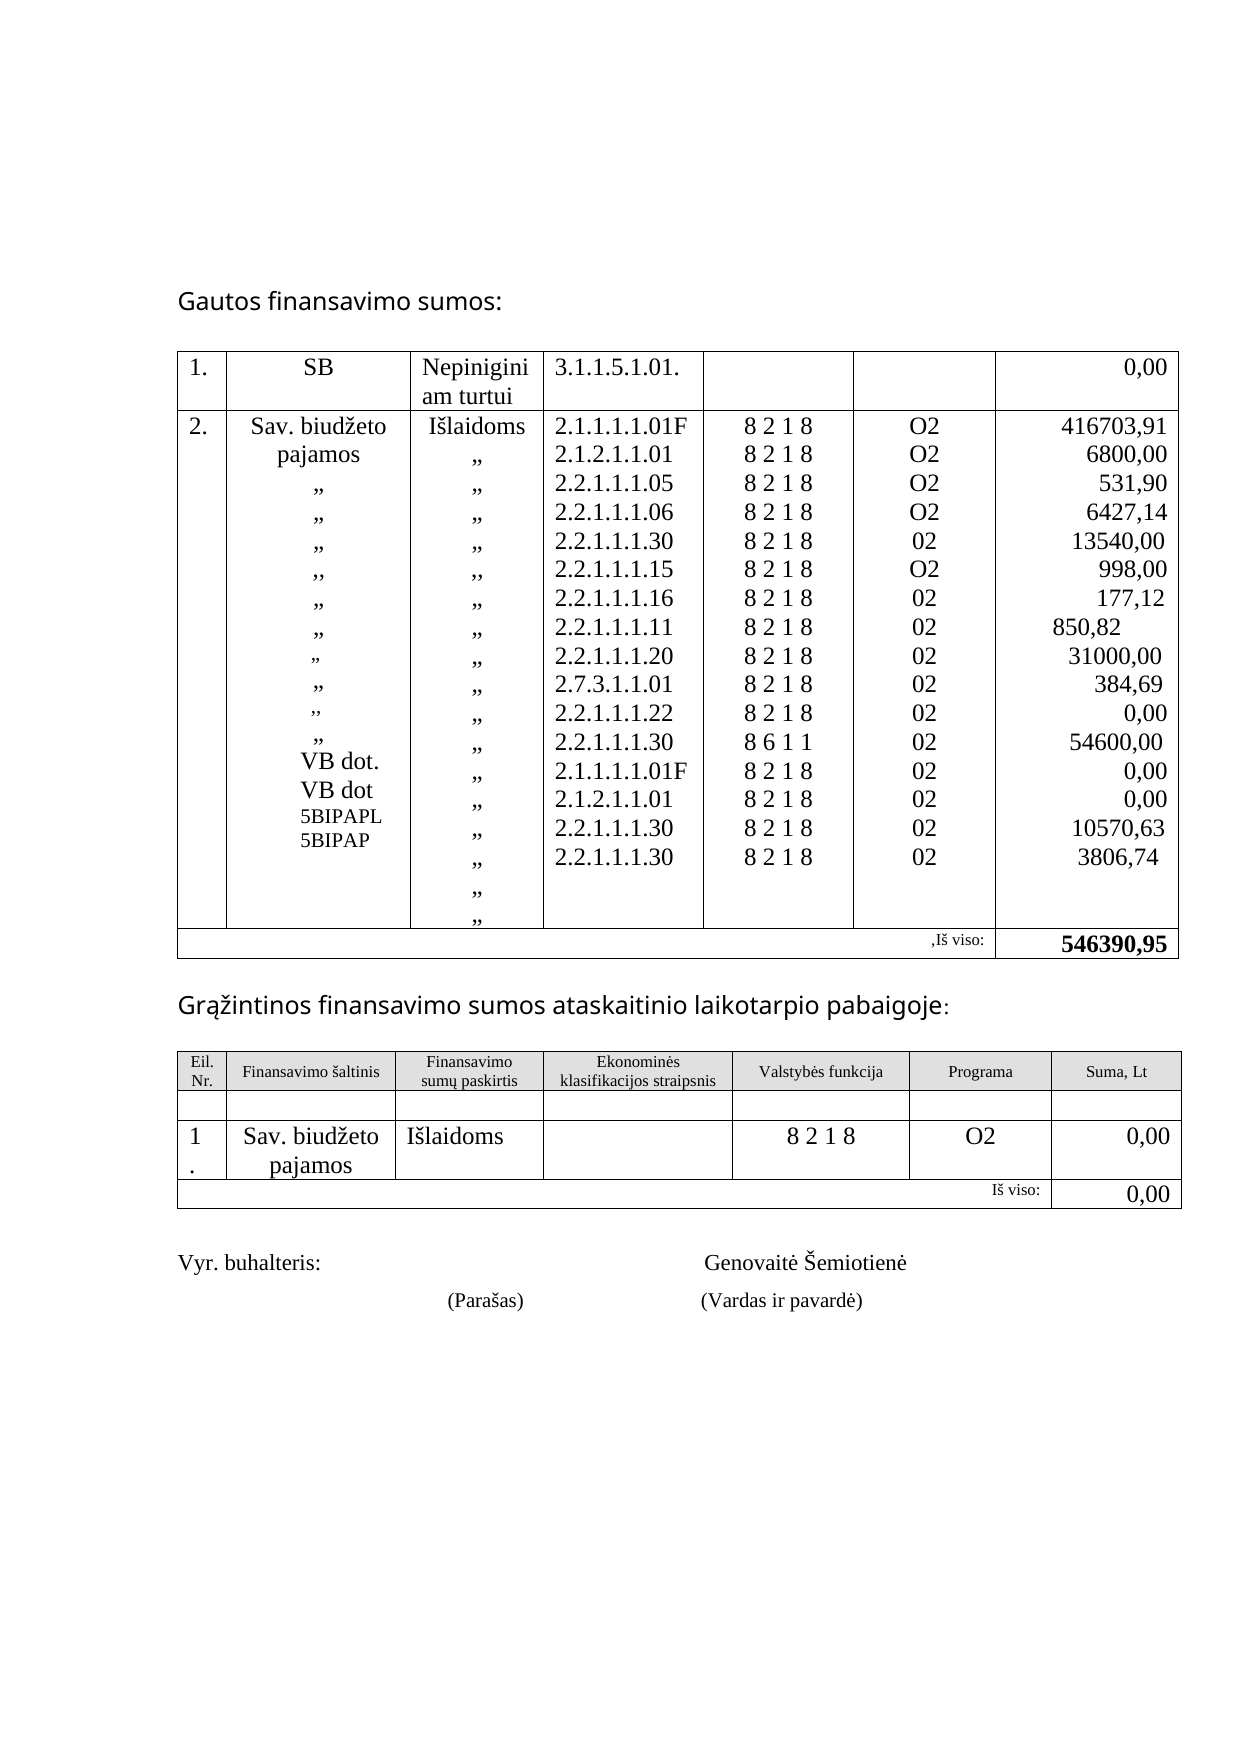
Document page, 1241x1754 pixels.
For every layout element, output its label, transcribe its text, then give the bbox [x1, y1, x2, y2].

table_cell 8 2 1 8 [733, 1121, 909, 1178]
table_cell ‚Iš viso: [178, 929, 995, 958]
table_cell 416703,91 6800,00 531,90 6427,14 13540,00 998,00 177,12 850,82 31000,00 384,69 0,00 54600,00 0,00 0,00 10570,63 3806,74 [996, 411, 1178, 928]
table_header Ekonominės klasifikacijos straipsnis [544, 1052, 732, 1090]
table_cell O2 [910, 1121, 1051, 1178]
table_header [704, 352, 853, 410]
table_cell Iš viso: [178, 1180, 1051, 1208]
table_header Eil. Nr. [178, 1052, 226, 1090]
table_cell [227, 1091, 395, 1120]
table_cell 2.1.1.1.1.01F 2.1.2.1.1.01 2.2.1.1.1.05 2.2.1.1.1.06 2.2.1.1.1.30 2.2.1.1.1.15 2.2.1.1.1.16 2.2.1.1.1.11 2.2.1.1.1.20 2.7.3.1.1.01 2.2.1.1.1.22 2.2.1.1.1.30 2.1.1.1.1.01F 2.1.2.1.1.01 2.2.1.1.1.30 2.2.1.1.1.30 [544, 411, 703, 928]
table_header [854, 352, 995, 410]
table_cell Išlaidoms [396, 1121, 543, 1178]
table_cell [396, 1091, 543, 1120]
table_header Finansavimo sumų paskirtis [396, 1052, 543, 1090]
table_header Finansavimo šaltinis [227, 1052, 395, 1090]
table_cell 546390,95 [996, 929, 1178, 958]
table_cell Sav. biudžeto pajamos [227, 1121, 395, 1178]
table_cell O2 O2 O2 O2 02 O2 02 02 02 02 02 02 02 02 02 02 [854, 411, 995, 928]
text Gautos finansavimo sumos: [177, 283, 1181, 317]
table_cell [733, 1091, 909, 1120]
table_header Programa [910, 1052, 1051, 1090]
table_cell 2. [178, 411, 226, 928]
table_cell Sav. biudžeto pajamos „ „ „ ,, „ „ „ „ ,, „ VB dot. VB dot 5BIPAPL 5BIPAP [227, 411, 410, 928]
table_header Valstybės funkcija [733, 1052, 909, 1090]
table_header 0,00 [996, 352, 1178, 410]
table_cell [1052, 1091, 1181, 1120]
table_header Nepiniginiam turtui [411, 352, 543, 410]
table_cell [910, 1091, 1051, 1120]
table_cell [544, 1091, 732, 1120]
table_cell Išlaidoms „ „ „ „ ,, „ „ „ „ „ „ „ „ „ „ „ „ [411, 411, 543, 928]
table_header 1. [178, 352, 226, 410]
text (Parašas) (Vardas ir pavardė) [312, 1288, 1181, 1312]
text Vyr. buhalteris: Genovaitė Šemiotienė [177, 1249, 1181, 1275]
table_header 3.1.1.5.1.01. [544, 352, 703, 410]
text Grąžintinos finansavimo sumos ataskaitinio laikotarpio pabaigoje: [177, 988, 1181, 1022]
table_cell [544, 1121, 732, 1178]
table_cell 8 2 1 8 8 2 1 8 8 2 1 8 8 2 1 8 8 2 1 8 8 2 1 8 8 2 1 8 8 2 1 8 8 2 1 8 8 2 1 8 8 2 1 8 8 6 1 1 8 2 1 8 8 2 1 8 8 2 1 8 8 2 1 8 [704, 411, 853, 928]
table_cell 0,00 [1052, 1180, 1181, 1208]
table_cell [178, 1091, 226, 1120]
table_cell 0,00 [1052, 1121, 1181, 1178]
table_header Suma, Lt [1052, 1052, 1181, 1090]
table_cell 1 . [178, 1121, 226, 1178]
table_header SB [227, 352, 410, 410]
